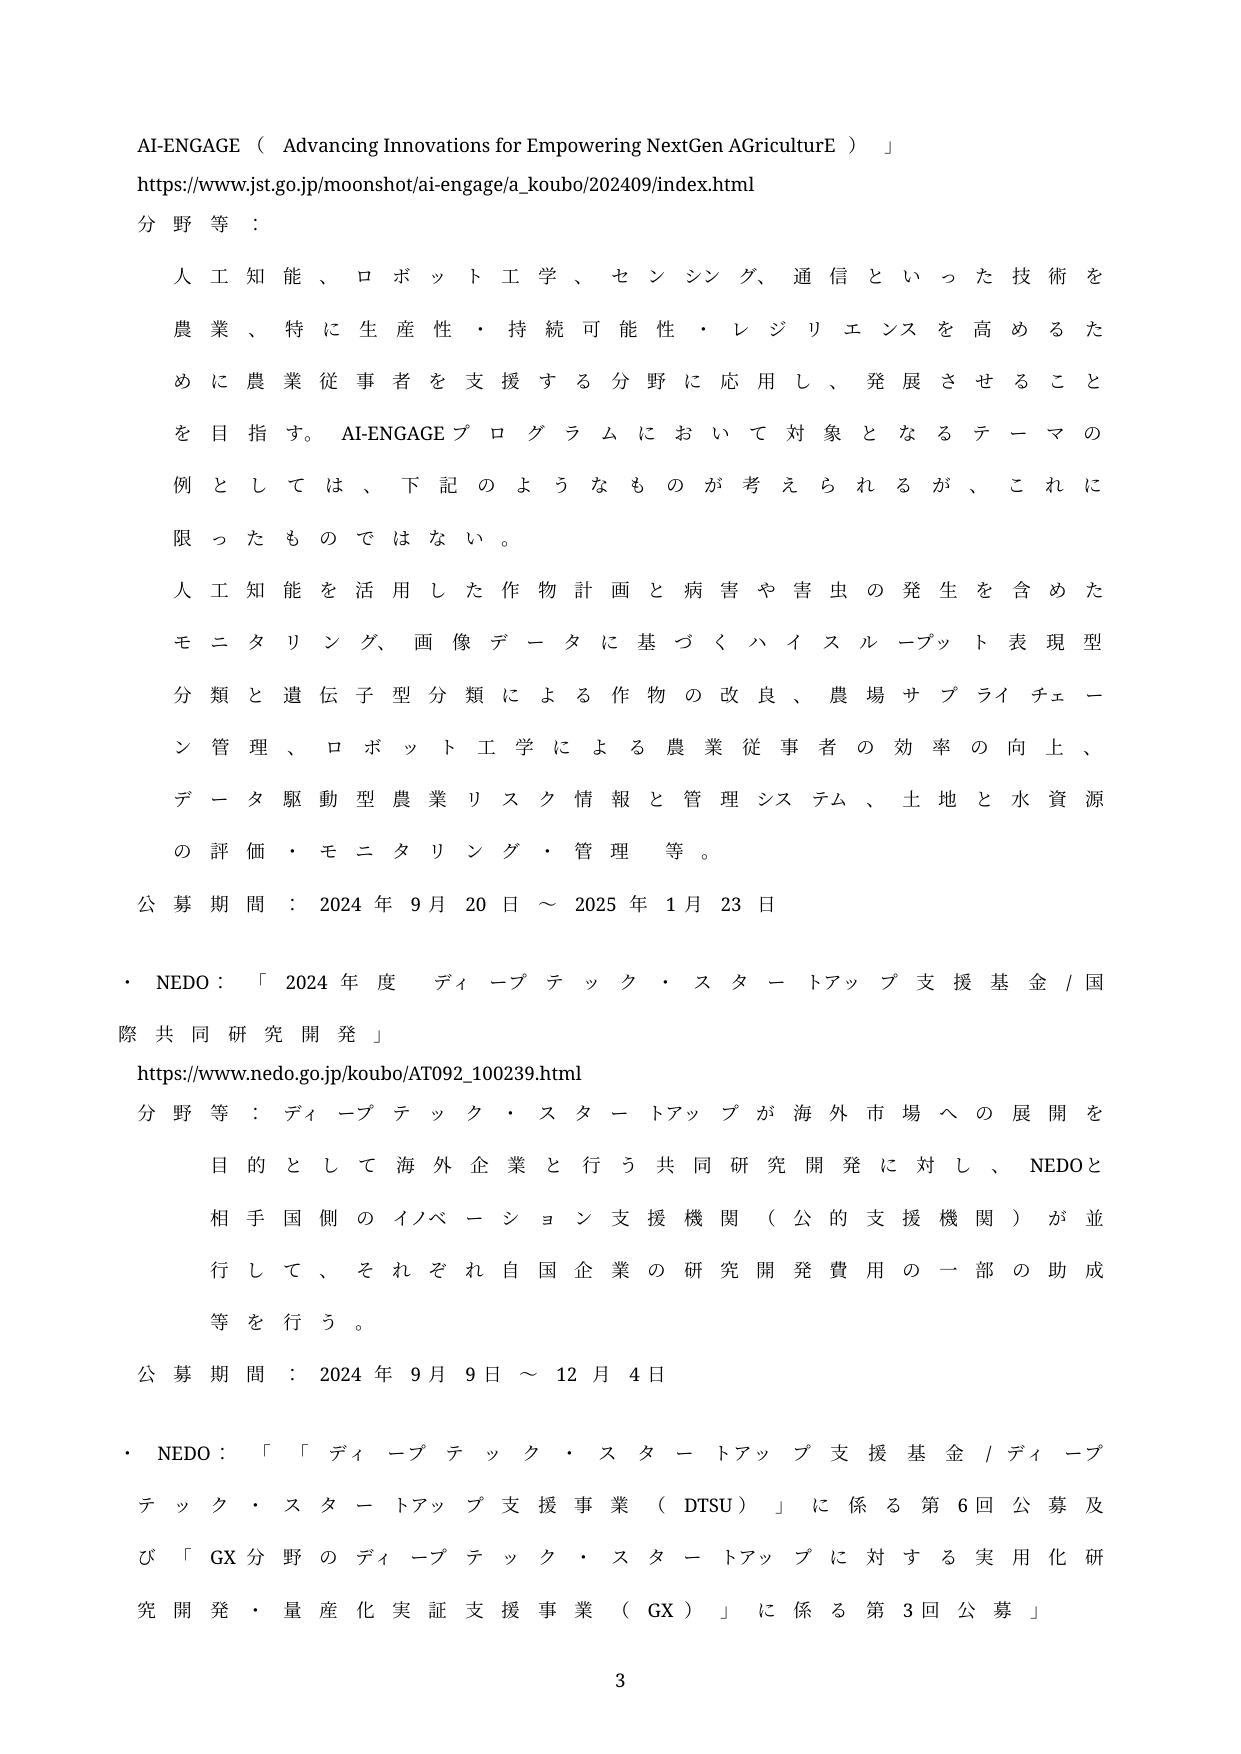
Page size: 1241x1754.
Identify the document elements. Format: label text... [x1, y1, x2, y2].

text 公募期間：2024年9月9日～12月4日 [119, 1348, 1121, 1400]
text 公募期間：2024年9月20日～2025年1月23日 [119, 877, 1121, 929]
text 分野等： [119, 197, 1121, 249]
text 人工知能、ロボット工学、センシング、通信といった技術を農業、特に生産性・持続可能性・レジリエンスを高めるために農業従事者を支援する分野に応用し、発展させることを目指す。AI-ENGAGEプログラムにおいて対象となるテーマの例としては、下記のようなものが考えられるが、これに限ったものではない。 [163, 249, 1121, 563]
text https://www.nedo.go.jp/koubo/AT092_100239.html [119, 1060, 1121, 1086]
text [119, 119, 1121, 171]
text 人工知能を活用した作物計画と病害や害虫の発生を含めたモニタリング、画像データに基づくハイスループット表現型分類と遺伝子型分類による作物の改良、農場サプライチェーン管理、ロボット工学による農業従事者の効率の向上、データ駆動型農業リスク情報と管理システム、土地と水資源の評価・モニタリング・管理 等。 [163, 563, 1121, 877]
text ・NEDO：「2024年度 ディープテック・スタートアップ支援基金/国際共同研究開発」 [119, 955, 1121, 1060]
text 分野等：ディープテック・スタートアップが海外市場への展開を目的として海外企業と行う共同研究開発に対し、NEDOと相手国側のイノベーション支援機関（公的支援機関）が並行して、それぞれ自国企業の研究開発費用の一部の助成等を行う。 [137, 1086, 1121, 1348]
text https://www.jst.go.jp/moonshot/ai-engage/a_koubo/202409/index.html [119, 171, 1121, 197]
text ・NEDO：「「ディープテック・スタートアップ支援基金/ディープテック・スタートアップ支援事業（DTSU）」に係る第6回公募及び「GX分野のディープテック・スタートアップに対する実用化研究開発・量産化実証支援事業（GX）」に係る第3回公募」 [119, 1426, 1121, 1635]
